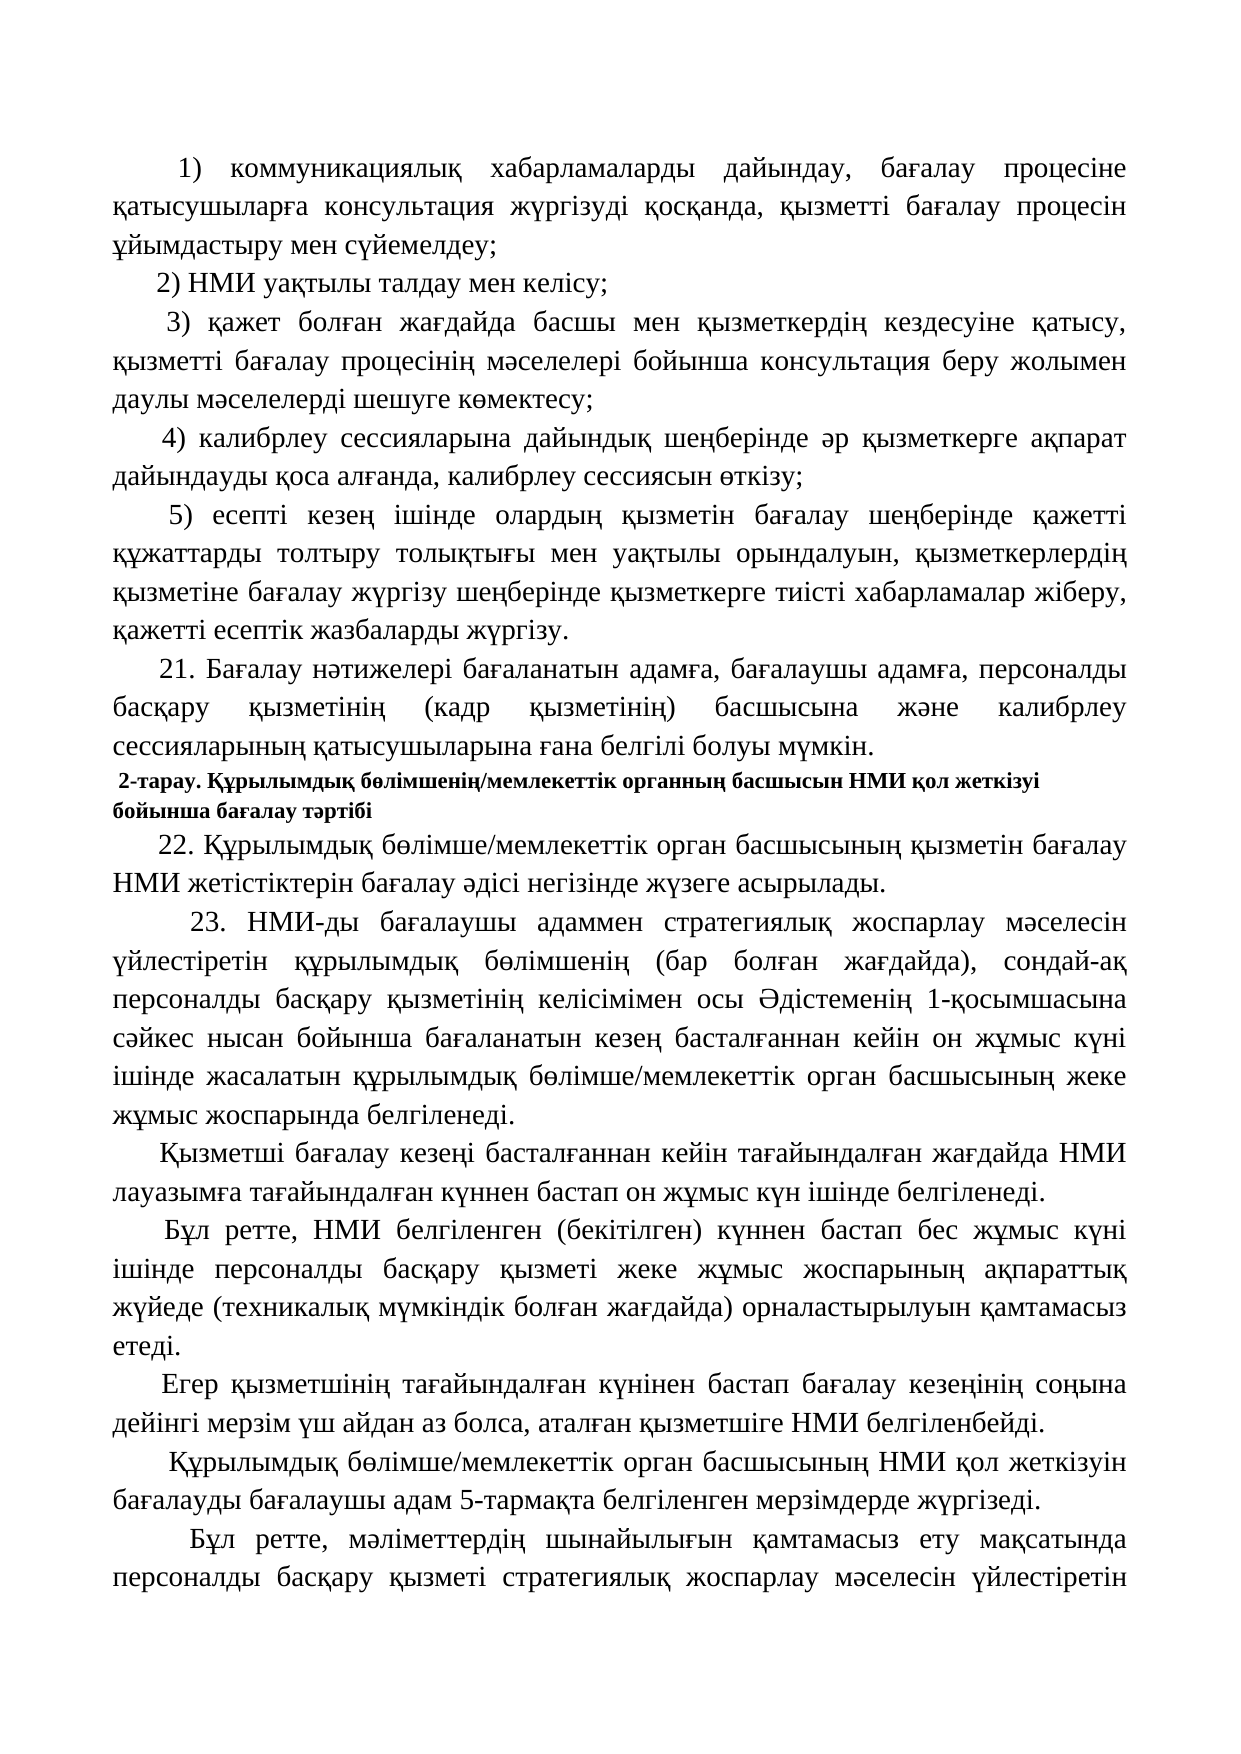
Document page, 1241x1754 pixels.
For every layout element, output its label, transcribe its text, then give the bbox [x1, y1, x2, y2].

text 5) есепті кезең ішінде олардың қызметін бағалау шеңберінде қажетті құжаттарды толтыру толықтығы мен уақтылы орындалуын, қызметкерлердің қызметіне бағалау жүргізу шеңберінде қызметкерге тиісті хабарламалар жіберу, қажетті есептік жазбаларды жүргізу. [112, 497, 1128, 646]
text 23. НМИ-ды бағалаушы адаммен стратегиялық жоспарлау мәселесін үйлестіретін құрылымдық бөлімшенің (бар болған жағдайда), сондай-ақ персоналды басқару қызметінің келісімімен осы Әдістеменің 1-қосымшасына сәйкес нысан бойынша бағаланатын кезең басталғаннан кейін он жұмыс күні ішінде жасалатын құрылымдық бөлімше/мемлекеттік орган басшысының жеке жұмыс жоспарында белгіленеді. [112, 904, 1128, 1130]
text Қызметші бағалау кезеңі басталғаннан кейін тағайындалған жағдайда НМИ лауазымға тағайындалған күннен бастап он жұмыс күн ішінде белгіленеді. [112, 1135, 1128, 1207]
text Құрылымдық бөлімше/мемлекеттік орган басшысының НМИ қол жеткізуін бағалауды бағалаушы адам 5-тармақта белгіленген мерзімдерде жүргізеді. [112, 1444, 1128, 1516]
text 2-тарау. Құрылымдық бөлімшенің/мемлекеттік органның басшысын НМИ қол жеткізуі бойынша бағалау тәртібі [112, 767, 1128, 823]
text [112, 1521, 1128, 1593]
text 22. Құрылымдық бөлімше/мемлекеттік орган басшысының қызметін бағалау НМИ жетістіктерін бағалау әдісі негізінде жүзеге асырылады. [112, 827, 1128, 899]
text 21. Бағалау нәтижелері бағаланатын адамға, бағалаушы адамға, персоналды басқару қызметінің (кадр қызметінің) басшысына және калибрлеу сессияларының қатысушыларына ғана белгілі болуы мүмкін. [112, 651, 1128, 762]
text Бұл ретте, НМИ белгіленген (бекітілген) күннен бастап бес жұмыс күні ішінде персоналды басқару қызметі жеке жұмыс жоспарының ақпараттық жүйеде (техникалық мүмкіндік болған жағдайда) орналастырылуын қамтамасыз етеді. [112, 1212, 1128, 1362]
text 1) коммуникациялық хабарламаларды дайындау, бағалау процесіне қатысушыларға консультация жүргізуді қосқанда, қызметті бағалау процесін ұйымдастыру мен сүйемелдеу; [112, 150, 1128, 261]
text 2) НМИ уақтылы талдау мен келісу; [112, 266, 1128, 299]
text 3) қажет болған жағдайда басшы мен қызметкердің кездесуіне қатысу, қызметті бағалау процесінің мәселелері бойынша консультация беру жолымен даулы мәселелерді шешуге көмектесу; [112, 304, 1128, 415]
text 4) калибрлеу сессияларына дайындық шеңберінде әр қызметкерге ақпарат дайындауды қоса алғанда, калибрлеу сессиясын өткізу; [112, 420, 1128, 492]
text Егер қызметшінің тағайындалған күнінен бастап бағалау кезеңінің соңына дейінгі мерзім үш айдан аз болса, аталған қызметшіге НМИ белгіленбейді. [112, 1367, 1128, 1439]
